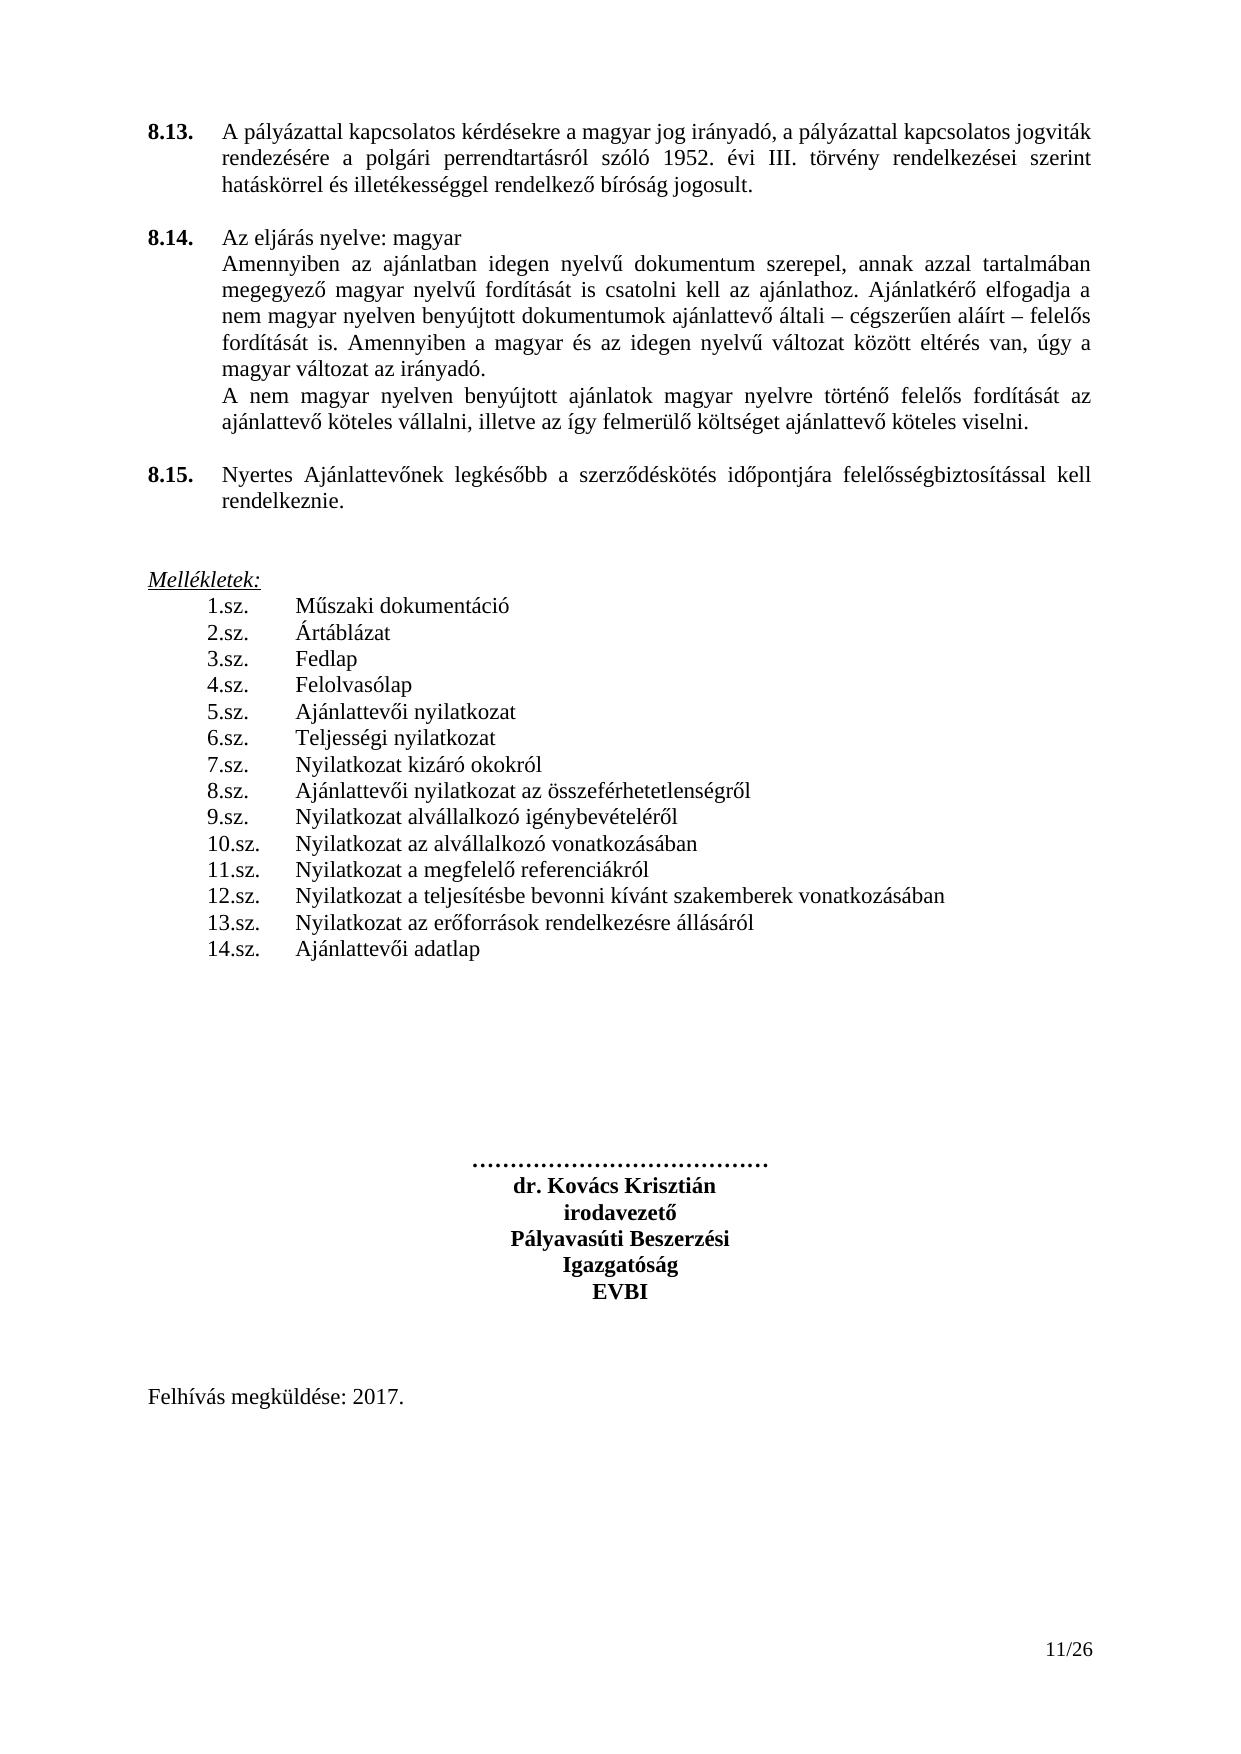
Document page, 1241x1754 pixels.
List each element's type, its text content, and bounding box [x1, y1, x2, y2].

list Nyilatkozat a teljesítésbe bevonni kívánt szakemberek vonatkozásában [207, 882, 1092, 909]
text Mellékletek: [148, 566, 1092, 592]
text A nem magyar nyelven benyújtott ajánlatok magyar nyelvre történő felelős fordítását az ajánlattevő köteles vállalni, illetve az így felmerülő költséget ajánlattevő köteles viselni. [222, 382, 1092, 434]
text Felhívás megküldése: 2017. [148, 1383, 1092, 1409]
list Nyilatkozat az alvállalkozó vonatkozásában [207, 830, 1092, 856]
list Ártáblázat [207, 619, 1092, 645]
text EVBI [148, 1278, 1092, 1304]
text dr. Kovács Krisztián [148, 1172, 1092, 1199]
list Felolvasólap [207, 672, 1092, 698]
list Ajánlattevői nyilatkozat [207, 698, 1092, 724]
text ………………………………… [148, 1146, 1092, 1172]
text irodavezető [148, 1199, 1092, 1225]
text Pályavasúti Beszerzési [148, 1225, 1092, 1251]
text Amennyiben az ajánlatban idegen nyelvű dokumentum szerepel, annak azzal tartalmában megegyező magyar nyelvű fordítását is csatolni kell az ajánlathoz. Ajánlatkérő elfogadja a nem magyar nyelven benyújtott dokumentumok ajánlattevő általi – cégszerűen aláírt – felelős fordítását is. Amennyiben a magyar és az idegen nyelvű változat között eltérés van, úgy a magyar változat az irányadó. [185, 250, 1092, 382]
list Ajánlattevői adatlap [207, 935, 1092, 961]
text Igazgatóság [148, 1251, 1092, 1278]
list Nyilatkozat alvállalkozó igénybevételéről [207, 803, 1092, 830]
list Nyilatkozat a megfelelő referenciákról [207, 856, 1092, 882]
text 8.14. Az eljárás nyelve: magyar [148, 223, 1092, 250]
text 8.15. Nyertes Ajánlattevőnek legkésőbb a szerződéskötés időpontjára felelősségbiztosítással kell rendelkeznie. [148, 461, 1092, 513]
text 8.13. A pályázattal kapcsolatos kérdésekre a magyar jog irányadó, a pályázattal kapcsolatos jogviták rendezésére a polgári perrendtartásról szóló 1952. évi III. törvény rendelkezései szerint hatáskörrel és illetékességgel rendelkező bíróság jogosult. [148, 118, 1092, 197]
list Nyilatkozat az erőforrások rendelkezésre állásáról [207, 909, 1092, 935]
list Fedlap [207, 645, 1092, 672]
list Ajánlattevői nyilatkozat az összeférhetetlenségről [207, 777, 1092, 803]
list Teljességi nyilatkozat [207, 724, 1092, 751]
list Műszaki dokumentáció [207, 592, 1092, 619]
list Nyilatkozat kizáró okokról [207, 751, 1092, 777]
